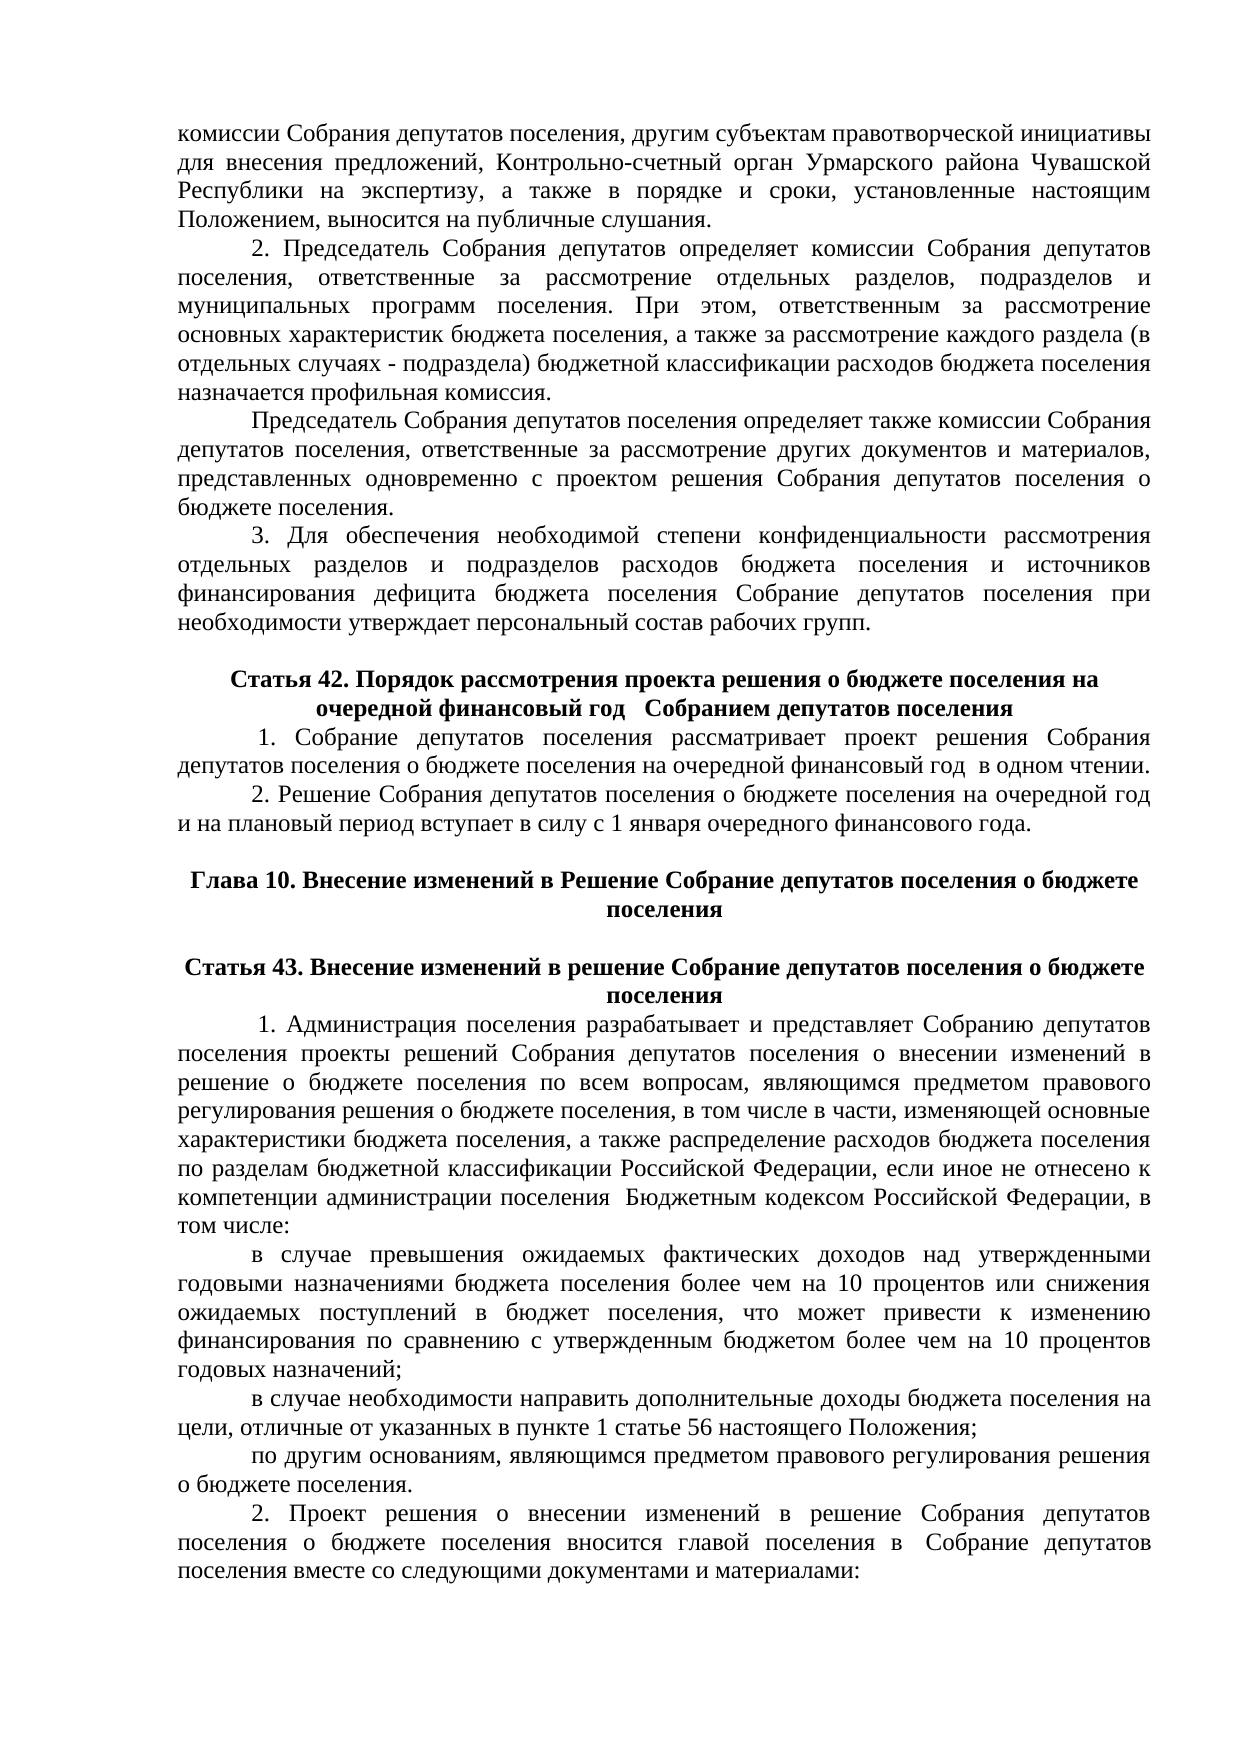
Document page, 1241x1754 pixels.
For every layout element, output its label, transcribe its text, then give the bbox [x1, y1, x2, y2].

text 1. Собрание депутатов поселения рассматривает проект решения Собрания депутатов поселения о бюджете поселения на очередной финансовый год в одном чтении. [177, 722, 1152, 779]
text 2. Решение Собрания депутатов поселения о бюджете поселения на очередной год и на плановый период вступает в силу с 1 января очередного финансового года. [177, 779, 1152, 837]
text в случае превышения ожидаемых фактических доходов над утвержденными годовыми назначениями бюджета поселения более чем на 10 процентов или снижения ожидаемых поступлений в бюджет поселения, что может привести к изменению финансирования по сравнению с утвержденным бюджетом более чем на 10 процентов годовых назначений; [177, 1239, 1152, 1383]
text Председатель Собрания депутатов поселения определяет также комиссии Собрания депутатов поселения, ответственные за рассмотрение других документов и материалов, представленных одновременно с проектом решения Собрания депутатов поселения о бюджете поселения. [177, 406, 1152, 521]
text по другим основаниям, являющимся предметом правового регулирования решения о бюджете поселения. [177, 1441, 1152, 1498]
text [177, 118, 1152, 233]
text 2. Председатель Собрания депутатов определяет комиссии Собрания депутатов поселения, ответственные за рассмотрение отдельных разделов, подразделов и муниципальных программ поселения. При этом, ответственным за рассмотрение основных характеристик бюджета поселения, а также за рассмотрение каждого раздела (в отдельных случаях - подраздела) бюджетной классификации расходов бюджета поселения назначается профильная комиссия. [177, 233, 1152, 406]
text 3. Для обеспечения необходимой степени конфиденциальности рассмотрения отдельных разделов и подразделов расходов бюджета поселения и источников финансирования дефицита бюджета поселения Собрание депутатов поселения при необходимости утверждает персональный состав рабочих групп. [177, 521, 1152, 636]
text Статья 42. Порядок рассмотрения проекта решения о бюджете поселения на очередной финансовый год Собранием депутатов поселения [177, 664, 1152, 722]
text 2. Проект решения о внесении изменений в решение Собрания депутатов поселения о бюджете поселения вносится главой поселения в Собрание депутатов поселения вместе со следующими документами и материалами: [177, 1498, 1152, 1584]
text в случае необходимости направить дополнительные доходы бюджета поселения на цели, отличные от указанных в пункте 1 статье 56 настоящего Положения; [177, 1383, 1152, 1441]
text 1. Администрация поселения разрабатывает и представляет Собранию депутатов поселения проекты решений Собрания депутатов поселения о внесении изменений в решение о бюджете поселения по всем вопросам, являющимся предметом правового регулирования решения о бюджете поселения, в том числе в части, изменяющей основные характеристики бюджета поселения, а также распределение расходов бюджета поселения по разделам бюджетной классификации Российской Федерации, если иное не отнесено к компетенции администрации поселения Бюджетным кодексом Российской Федерации, в том числе: [177, 1009, 1152, 1239]
text Статья 43. Внесение изменений в решение Собрание депутатов поселения о бюджете поселения [177, 952, 1152, 1009]
text Глава 10. Внесение изменений в Решение Собрание депутатов поселения о бюджете поселения [177, 866, 1152, 923]
